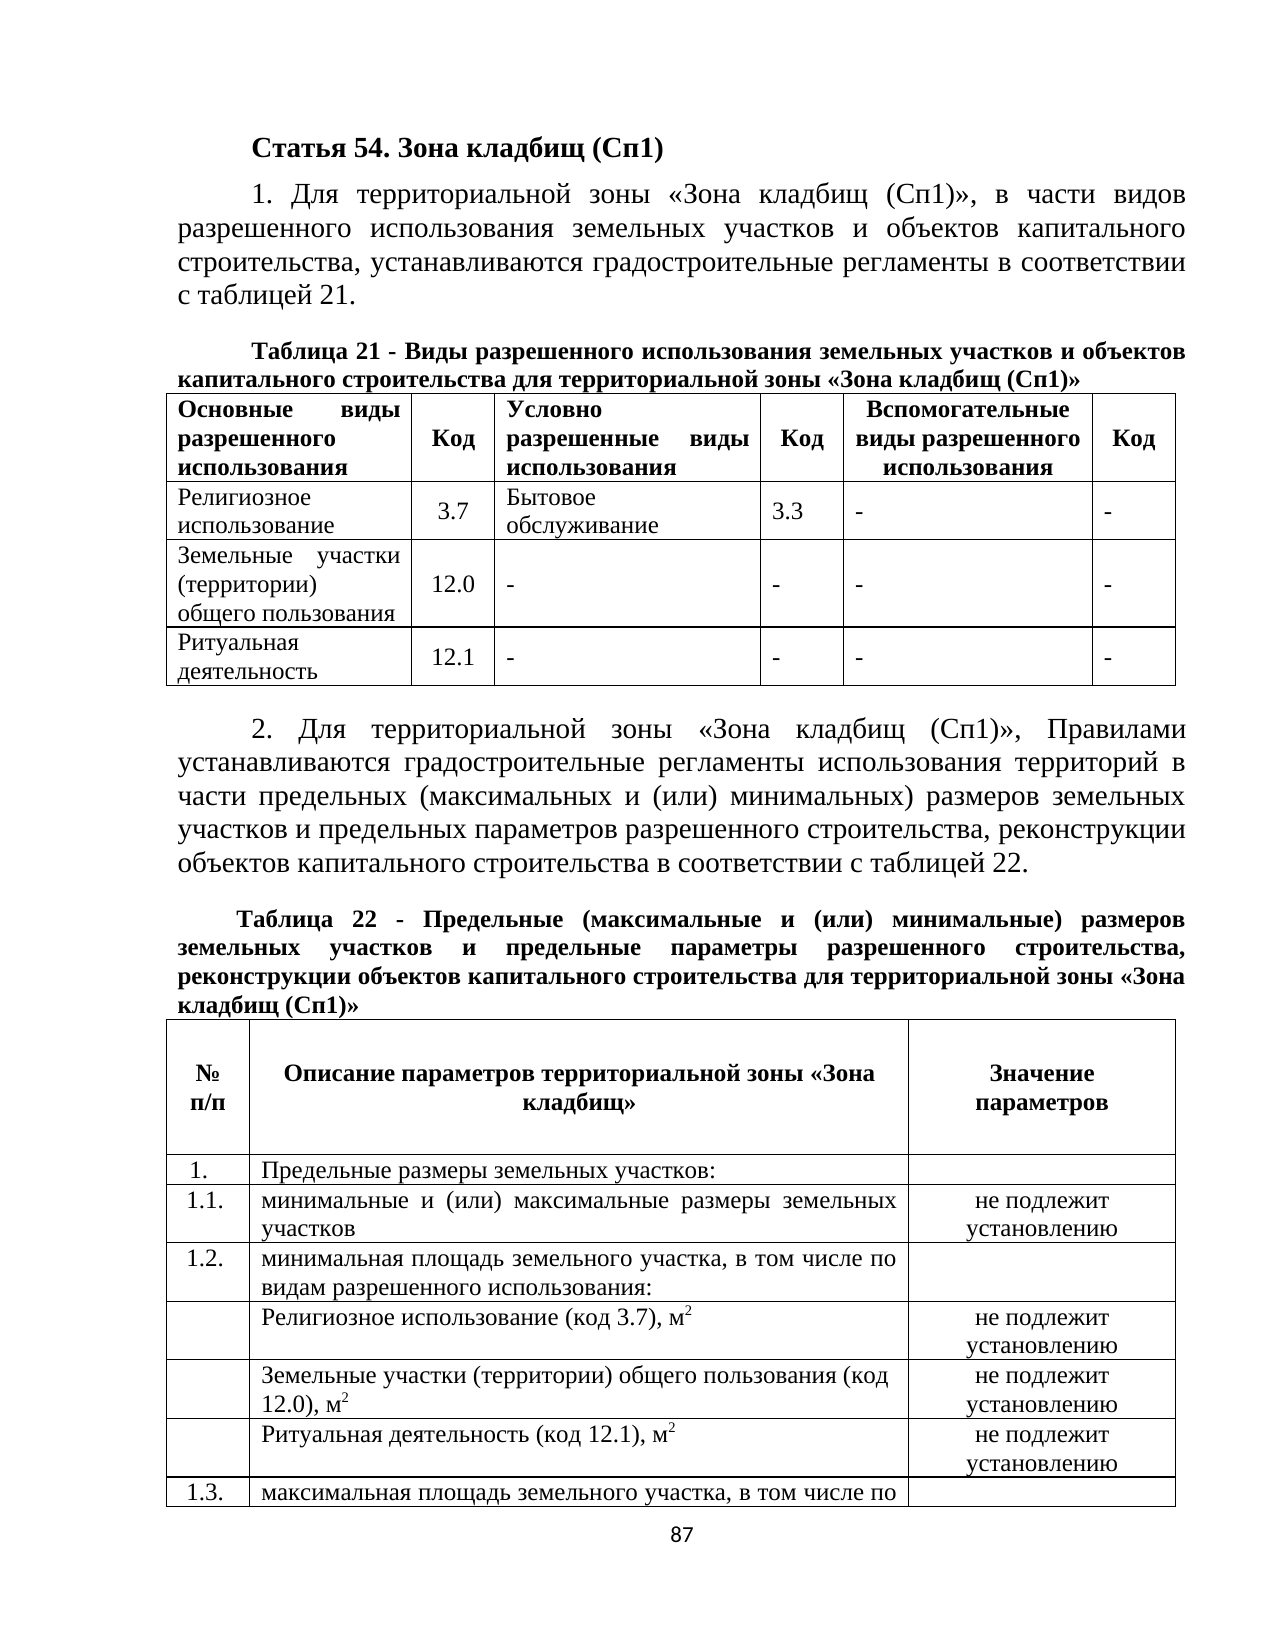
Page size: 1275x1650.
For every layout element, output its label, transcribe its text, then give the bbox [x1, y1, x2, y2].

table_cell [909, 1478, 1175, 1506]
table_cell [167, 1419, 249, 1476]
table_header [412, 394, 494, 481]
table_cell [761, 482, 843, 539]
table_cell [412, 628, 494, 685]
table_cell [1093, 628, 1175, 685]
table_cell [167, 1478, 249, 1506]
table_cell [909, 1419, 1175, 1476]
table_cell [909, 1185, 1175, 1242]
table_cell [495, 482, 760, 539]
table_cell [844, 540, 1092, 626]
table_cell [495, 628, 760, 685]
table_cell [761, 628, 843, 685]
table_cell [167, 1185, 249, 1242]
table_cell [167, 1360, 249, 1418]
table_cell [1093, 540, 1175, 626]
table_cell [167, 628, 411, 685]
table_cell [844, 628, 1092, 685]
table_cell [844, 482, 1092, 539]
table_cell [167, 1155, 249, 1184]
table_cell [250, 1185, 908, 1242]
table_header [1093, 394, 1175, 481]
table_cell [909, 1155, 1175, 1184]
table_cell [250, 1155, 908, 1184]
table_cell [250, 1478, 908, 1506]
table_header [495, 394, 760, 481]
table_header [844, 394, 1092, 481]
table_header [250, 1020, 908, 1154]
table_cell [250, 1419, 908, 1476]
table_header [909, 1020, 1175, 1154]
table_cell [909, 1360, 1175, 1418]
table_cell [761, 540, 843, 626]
text Таблица 22 - Предельные (максимальные и (или) минимальные) размеров земельных участков и предельные параметры разрешенного строительства, реконструкции объектов капитального строительства для территориальной зоны «Зона кладбищ (Сп1)» [177, 904, 1186, 1019]
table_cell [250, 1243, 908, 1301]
text 2. Для территориальной зоны «Зона кладбищ (Сп1)», Правилами устанавливаются градостроительные регламенты использования территорий в части предельных (максимальных и (или) минимальных) размеров земельных участков и предельных параметров разрешенного строительства, реконструкции объектов капитального строительства в соответствии с таблицей 22. [177, 711, 1186, 879]
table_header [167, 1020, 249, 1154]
text Таблица 21 - Виды разрешенного использования земельных участков и объектов капитального строительства для территориальной зоны «Зона кладбищ (Сп1)» [177, 336, 1186, 393]
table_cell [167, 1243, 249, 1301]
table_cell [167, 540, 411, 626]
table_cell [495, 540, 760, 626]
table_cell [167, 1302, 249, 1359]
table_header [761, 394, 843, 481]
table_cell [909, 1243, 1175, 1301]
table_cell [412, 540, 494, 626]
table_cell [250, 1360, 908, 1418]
text Статья 54. Зона кладбищ (Сп1) [177, 131, 1186, 164]
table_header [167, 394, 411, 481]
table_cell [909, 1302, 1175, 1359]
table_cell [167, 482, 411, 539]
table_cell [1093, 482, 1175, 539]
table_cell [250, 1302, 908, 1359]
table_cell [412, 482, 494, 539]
text 1. Для территориальной зоны «Зона кладбищ (Сп1)», в части видов разрешенного использования земельных участков и объектов капитального строительства, устанавливаются градостроительные регламенты в соответствии с таблицей 21. [177, 177, 1186, 311]
